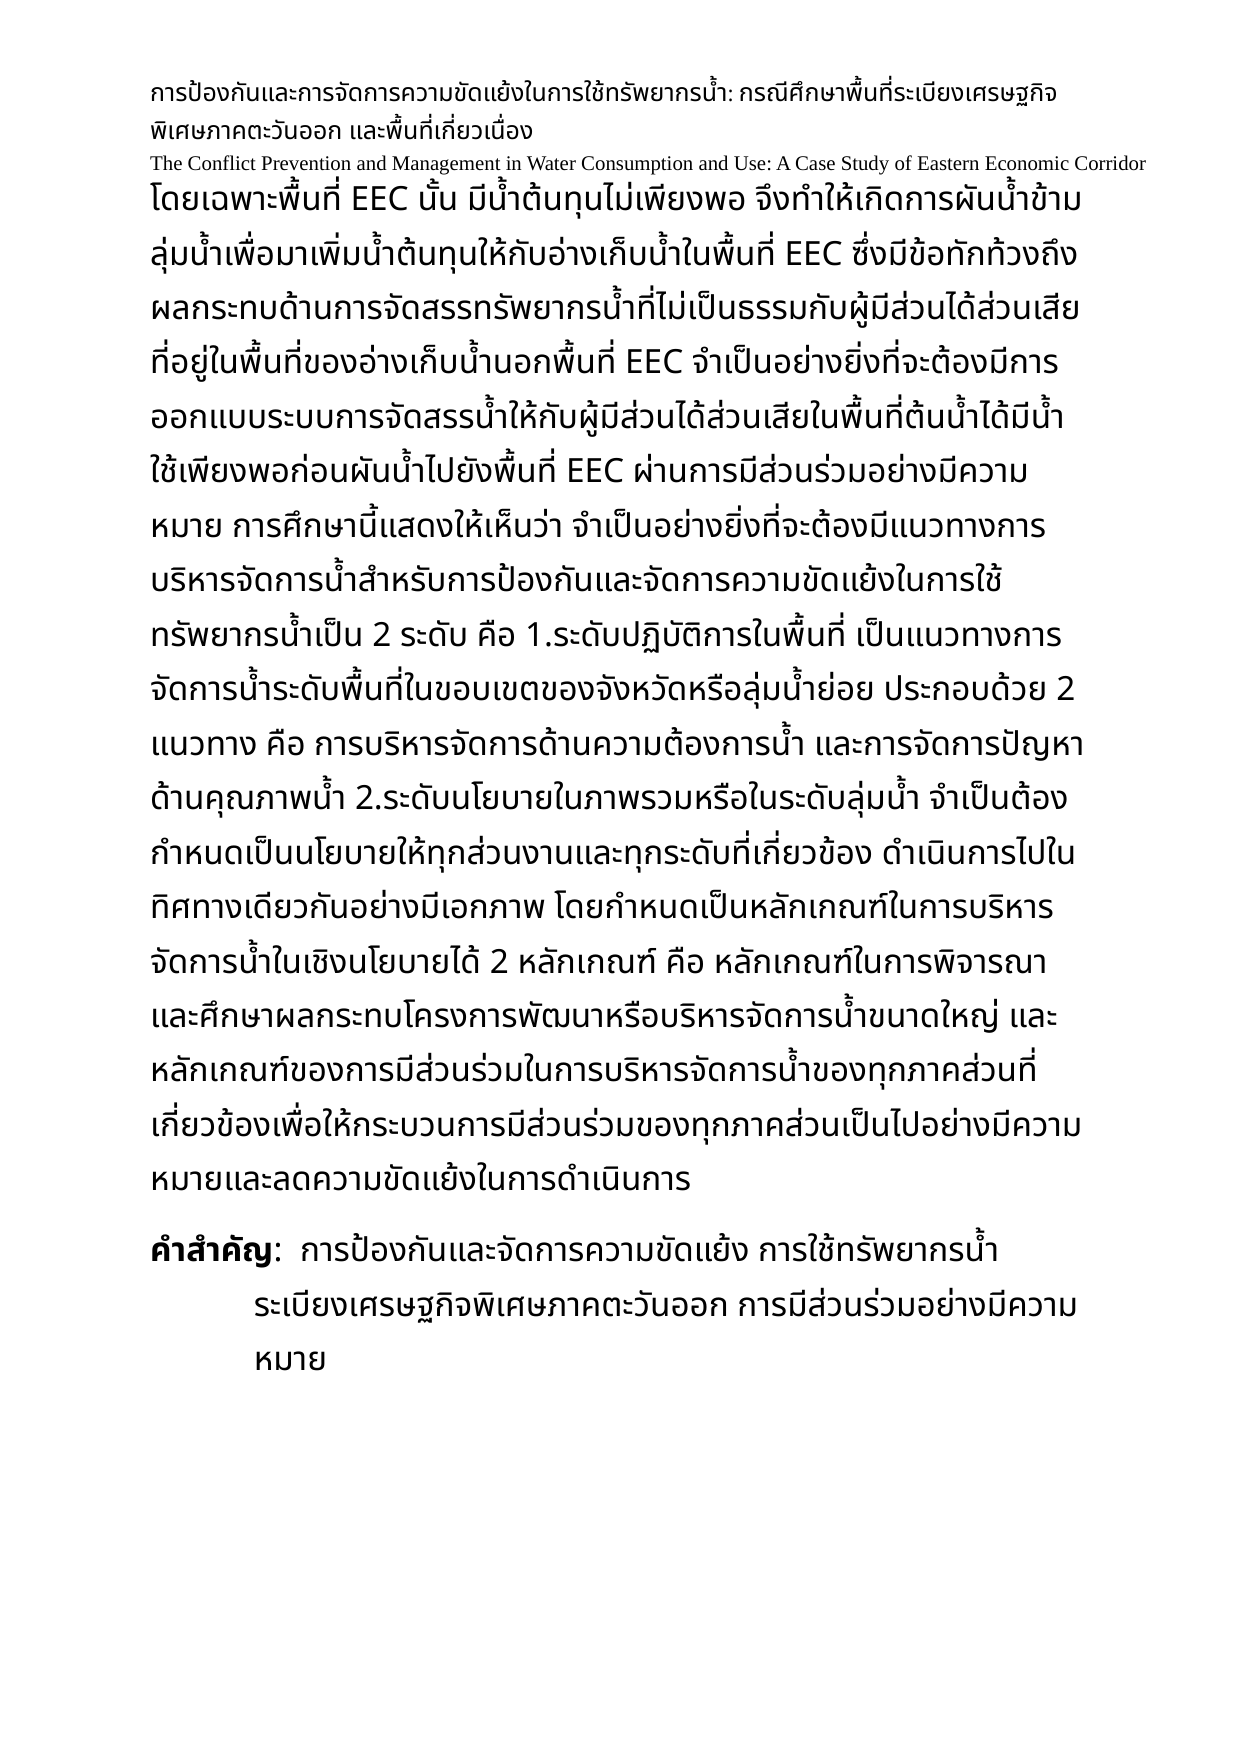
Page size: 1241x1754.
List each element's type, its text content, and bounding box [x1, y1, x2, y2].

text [150, 175, 1090, 1206]
text คำสำคัญ: การป้องกันและจัดการความขัดแย้ง การใช้ทรัพยากรน้ำ ระเบียงเศรษฐกิจพิเศษภาคตะวันออก การมีส่วนร่วมอย่างมีความหมาย [150, 1226, 1090, 1386]
